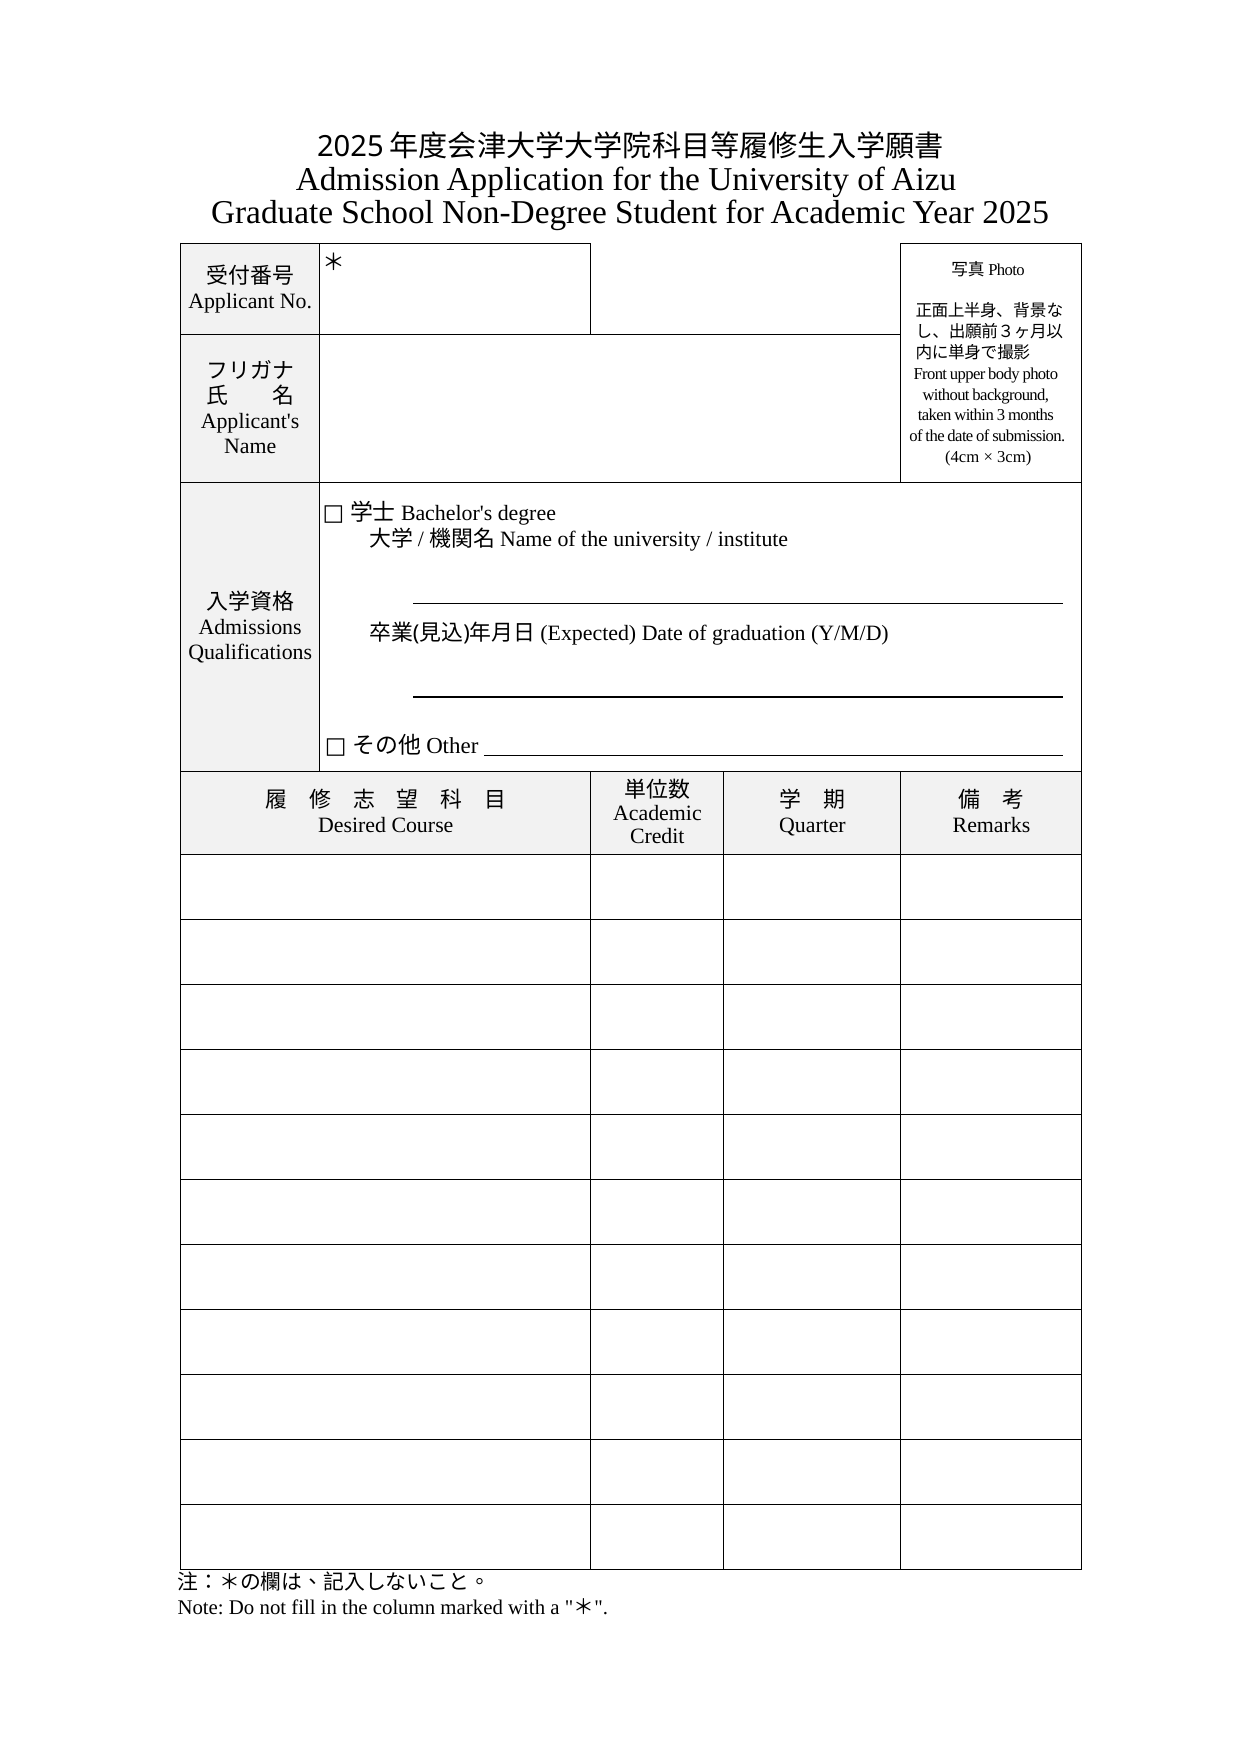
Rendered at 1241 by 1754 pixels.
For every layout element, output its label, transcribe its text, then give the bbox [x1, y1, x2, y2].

table_cell [901, 1505, 1081, 1569]
table_cell [181, 1440, 590, 1504]
text 注：＊の欄は、記入しないこと。 [177, 1570, 1092, 1595]
table_cell 入学資格 Admissions Qualifications [181, 483, 319, 771]
table_cell [181, 1050, 590, 1114]
table_cell [901, 1310, 1081, 1374]
table_cell [901, 1245, 1081, 1309]
table_cell [724, 1245, 900, 1309]
table_cell 履 修 志 望 科 目 Desired Course [181, 772, 590, 854]
table_header 写真 Photo 正面上半身、背景なし、出願前３ヶ月以内に単身で撮影 Front upper body photo without background, taken within 3 months of the date of submission. (4cm × 3cm) [901, 244, 1081, 482]
table_cell [591, 1050, 723, 1114]
table_cell [724, 920, 900, 984]
table_cell [901, 985, 1081, 1049]
table_cell [181, 985, 590, 1049]
text Note: Do not fill in the column marked with a "＊". [177, 1595, 1092, 1620]
table_cell [724, 1375, 900, 1439]
table_cell [724, 1310, 900, 1374]
table_cell 単位数 Academic Credit [591, 772, 723, 854]
table_cell [724, 1115, 900, 1179]
table_cell [724, 1050, 900, 1114]
table_cell □ 学士 Bachelor's degree 大学 / 機関名 Name of the university / institute 卒業(見込)年月日 (Expected) Date of graduation (Y/M/D) □ その他 Other [320, 483, 1081, 771]
text 2025年度会津大学大学院科目等履修生入学願書 [177, 130, 1083, 163]
table_header [591, 243, 900, 334]
table_cell [724, 1180, 900, 1244]
table_cell [724, 1505, 900, 1569]
table_cell [591, 1505, 723, 1569]
table_cell [901, 1050, 1081, 1114]
table_cell [181, 1310, 590, 1374]
table_cell [901, 1440, 1081, 1504]
table_cell [724, 1440, 900, 1504]
table_cell フリガナ 氏 名 Applicant's Name [181, 335, 319, 482]
table_cell [901, 1180, 1081, 1244]
table_cell [724, 855, 900, 919]
table_cell [591, 1180, 723, 1244]
table_cell 学 期 Quarter [724, 772, 900, 854]
table_header 受付番号Applicant No. [181, 244, 319, 334]
table_cell 備 考 Remarks [901, 772, 1081, 854]
table_cell [901, 1115, 1081, 1179]
table_cell [181, 1375, 590, 1439]
table_cell [901, 920, 1081, 984]
table_cell [181, 855, 590, 919]
text Admission Application for the University of Aizu Graduate School Non-Degree Student for Academic Year 2025 [177, 163, 1083, 230]
table_cell [181, 1245, 590, 1309]
table_cell [591, 920, 723, 984]
table_cell [320, 335, 900, 482]
table_cell [591, 855, 723, 919]
table_cell [591, 1115, 723, 1179]
table_cell [181, 1180, 590, 1244]
table_cell [181, 1505, 590, 1569]
table_cell [591, 1375, 723, 1439]
table_cell [591, 985, 723, 1049]
table_cell [181, 920, 590, 984]
table_cell [591, 1310, 723, 1374]
table_cell [901, 855, 1081, 919]
table_cell [724, 985, 900, 1049]
table_cell [591, 1245, 723, 1309]
table_cell [181, 1115, 590, 1179]
table_header ＊ [320, 244, 590, 334]
table_cell [901, 1375, 1081, 1439]
table_cell [591, 1440, 723, 1504]
